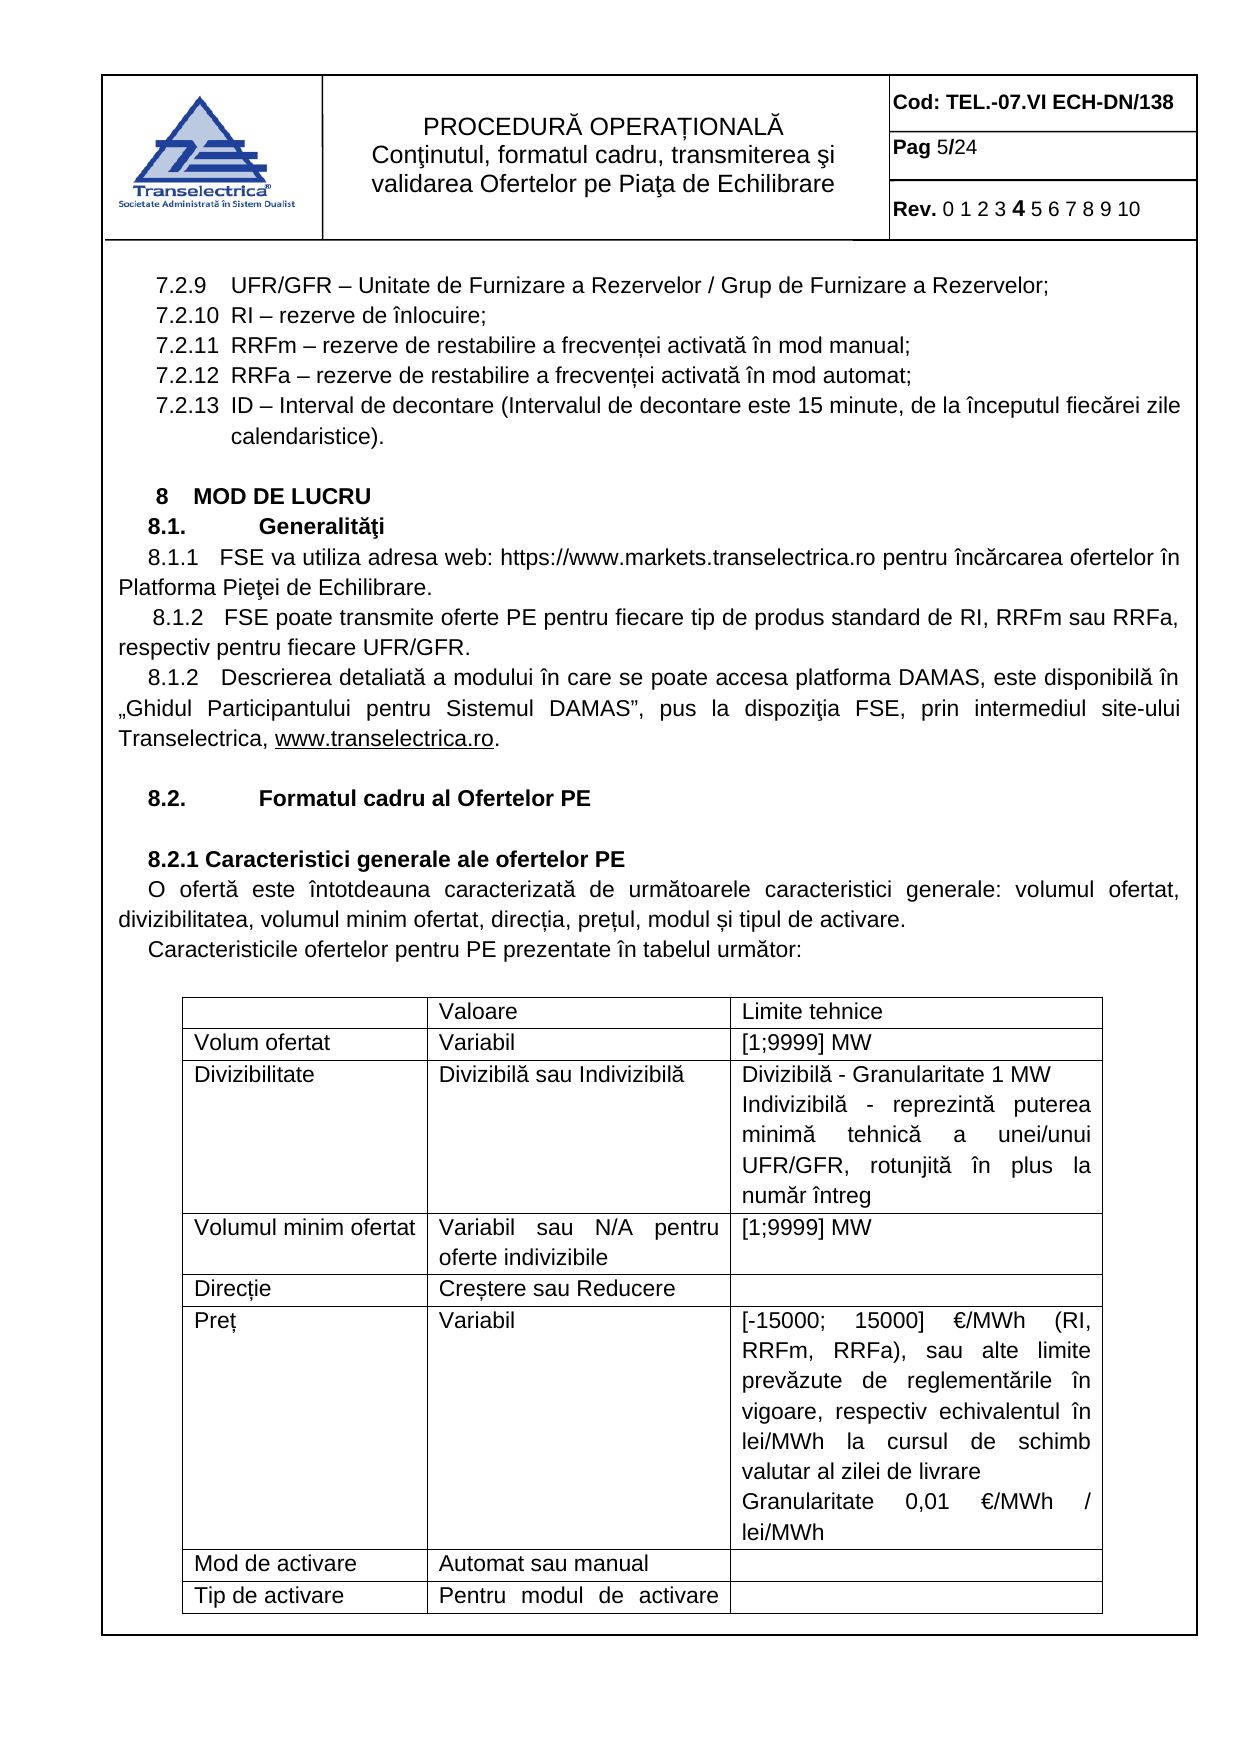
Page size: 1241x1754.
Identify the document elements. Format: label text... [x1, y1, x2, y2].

text 8.1.1 FSE va utiliza adresa web: https://www.markets.transelectrica.ro pentru încărcarea ofertelor în Platforma Pieţei de Echilibrare. [118, 543, 1181, 600]
text 8.2.1 Caracteristici generale ale ofertelor PE [118, 846, 1181, 872]
table_header Valoare [428, 998, 730, 1028]
table_cell Creștere sau Reducere [428, 1275, 730, 1306]
table_cell [731, 1275, 1102, 1306]
table_cell Direcție [183, 1275, 427, 1306]
table_cell [731, 1582, 1102, 1612]
table_cell Divizibilitate [183, 1061, 427, 1212]
list RI – rezerve de înlocuire; [156, 302, 1181, 328]
list UFR/GFR – Unitate de Furnizare a Rezervelor / Grup de Furnizare a Rezervelor; [156, 272, 1181, 298]
table_cell Variabil sau N/A pentru oferte indivizibile [428, 1214, 730, 1274]
table_cell [-15000; 15000] €/MWh (RI, RRFm, RRFa), sau alte limite prevăzute de reglementările în vigoare, respectiv echivalentul în lei/MWh la cursul de schimb valutar al zilei de livrare Granularitate 0,01 €/MWh / lei/MWh [731, 1307, 1102, 1549]
text 8.1.2 Descrierea detaliată a modului în care se poate accesa platforma DAMAS, este disponibilă în „Ghidul Participantului pentru Sistemul DAMAS”, pus la dispoziţia FSE, prin intermediul site-ului Transelectrica, www.transelectrica.ro. [118, 664, 1181, 751]
text O ofertă este întotdeauna caracterizată de următoarele caracteristici generale: volumul ofertat, divizibilitatea, volumul minim ofertat, direcția, prețul, modul și tipul de activare. [118, 876, 1181, 932]
table_cell Tip de activare [183, 1582, 427, 1612]
table_cell Mod de activare [183, 1550, 427, 1581]
subtitle MOD DE LUCRU [156, 483, 1181, 509]
table_cell [1;9999] MW [731, 1029, 1102, 1060]
table_header Limite tehnice [731, 998, 1102, 1028]
text 8.1.2 FSE poate transmite oferte PE pentru fiecare tip de produs standard de RI, RRFm sau RRFa, respectiv pentru fiecare UFR/GFR. [118, 604, 1181, 661]
table_cell Automat sau manual [428, 1550, 730, 1581]
text Caracteristicile ofertelor pentru PE prezentate în tabelul următor: [118, 936, 1181, 963]
text Generalităţi [118, 513, 1181, 540]
table_header [183, 998, 427, 1028]
table_cell Variabil [428, 1307, 730, 1549]
list RRFm – rezerve de restabilire a frecvenței activată în mod manual; [156, 332, 1181, 358]
table_cell [731, 1550, 1102, 1581]
table_cell Volumul minim ofertat [183, 1214, 427, 1274]
list RRFa – rezerve de restabilire a frecvenței activată în mod automat; [156, 362, 1181, 389]
table_cell Volum ofertat [183, 1029, 427, 1060]
list ID – Interval de decontare (Intervalul de decontare este 15 minute, de la începutul fiecărei zile calendaristice). [156, 392, 1181, 449]
table_cell [1;9999] MW [731, 1214, 1102, 1274]
text Formatul cadru al Ofertelor PE [118, 785, 1181, 812]
table_cell Variabil [428, 1029, 730, 1060]
table_cell Divizibilă - Granularitate 1 MW Indivizibilă - reprezintă puterea minimă tehnică a unei/unui UFR/GFR, rotunjită în plus la număr întreg [731, 1061, 1102, 1212]
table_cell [428, 1582, 730, 1612]
table_cell Preț [183, 1307, 427, 1549]
table_cell Divizibilă sau Indivizibilă [428, 1061, 730, 1212]
